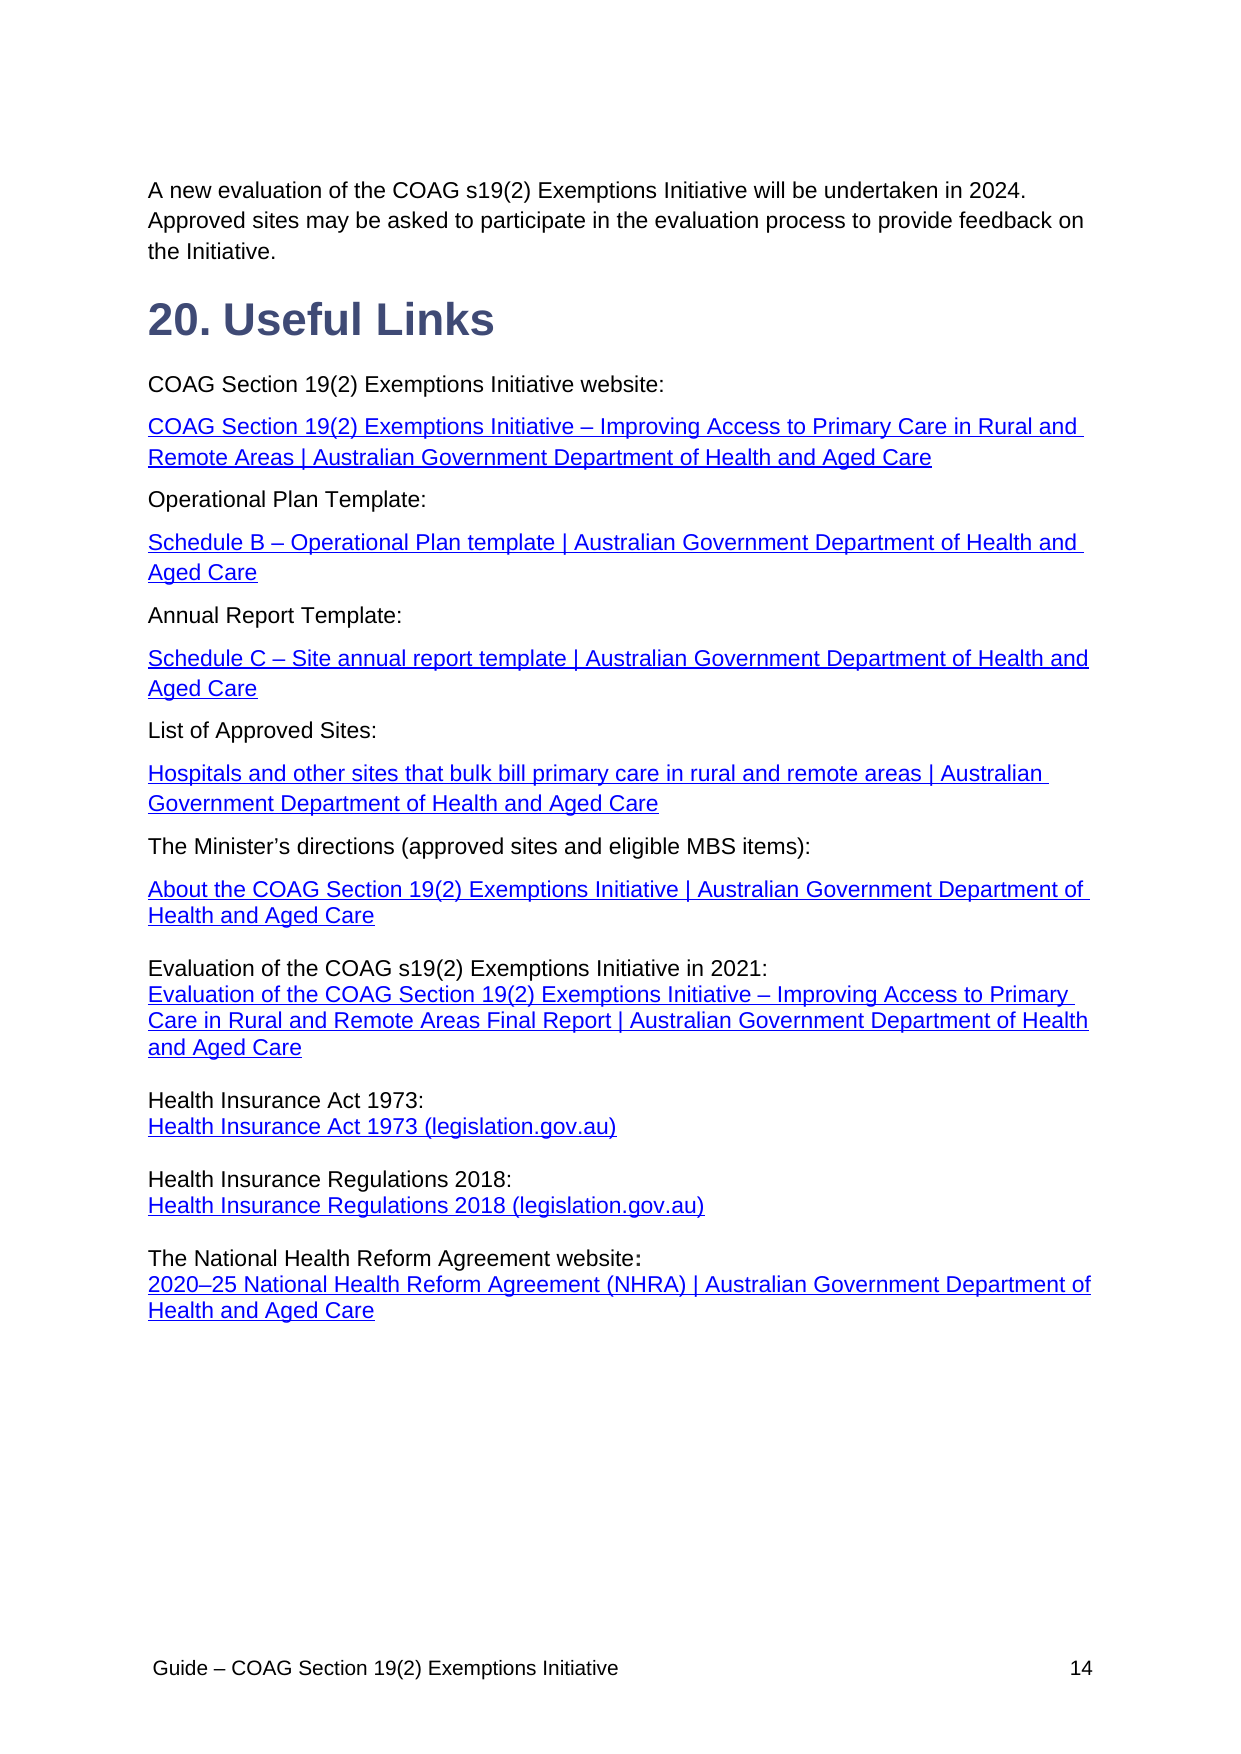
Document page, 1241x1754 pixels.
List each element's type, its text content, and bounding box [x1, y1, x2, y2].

text Hospitals and other sites that bulk bill primary care in rural and remote areas | Australian Government Department of Health and Aged Care [148, 760, 1092, 817]
text COAG Section 19(2) Exemptions Initiative website: [148, 371, 1092, 397]
text 2020–25 National Health Reform Agreement (NHRA) | Australian Government Department of Health and Aged Care [148, 1271, 1092, 1324]
text Evaluation of the COAG Section 19(2) Exemptions Initiative – Improving Access to Primary Care in Rural and Remote Areas Final Report | Australian Government Department of Health and Aged Care [148, 981, 1092, 1060]
text Schedule B – Operational Plan template | Australian Government Department of Health and Aged Care [148, 529, 1092, 585]
text Health Insurance Act 1973: [148, 1087, 1092, 1113]
text A new evaluation of the COAG s19(2) Exemptions Initiative will be undertaken in 2024. Approved sites may be asked to participate in the evaluation process to provide feedback on the Initiative. [148, 177, 1092, 264]
text COAG Section 19(2) Exemptions Initiative – Improving Access to Primary Care in Rural and Remote Areas | Australian Government Department of Health and Aged Care [148, 413, 1092, 470]
text About the COAG Section 19(2) Exemptions Initiative | Australian Government Department of Health and Aged Care [148, 876, 1092, 928]
text Operational Plan Template: [148, 486, 1092, 512]
text The Minister’s directions (approved sites and eligible MBS items): [148, 833, 1092, 859]
text Health Insurance Act 1973 (legislation.gov.au) [148, 1113, 1092, 1139]
text Evaluation of the COAG s19(2) Exemptions Initiative in 2021: [148, 955, 1092, 981]
text Health Insurance Regulations 2018: [148, 1166, 1092, 1192]
text Schedule C – Site annual report template | Australian Government Department of Health and Aged Care [148, 644, 1092, 701]
text Annual Report Template: [148, 602, 1092, 628]
text The National Health Reform Agreement website: [148, 1245, 1092, 1271]
text Health Insurance Regulations 2018 (legislation.gov.au) [148, 1192, 1092, 1218]
text List of Approved Sites: [148, 717, 1092, 744]
subtitle Useful Links [148, 293, 1092, 346]
